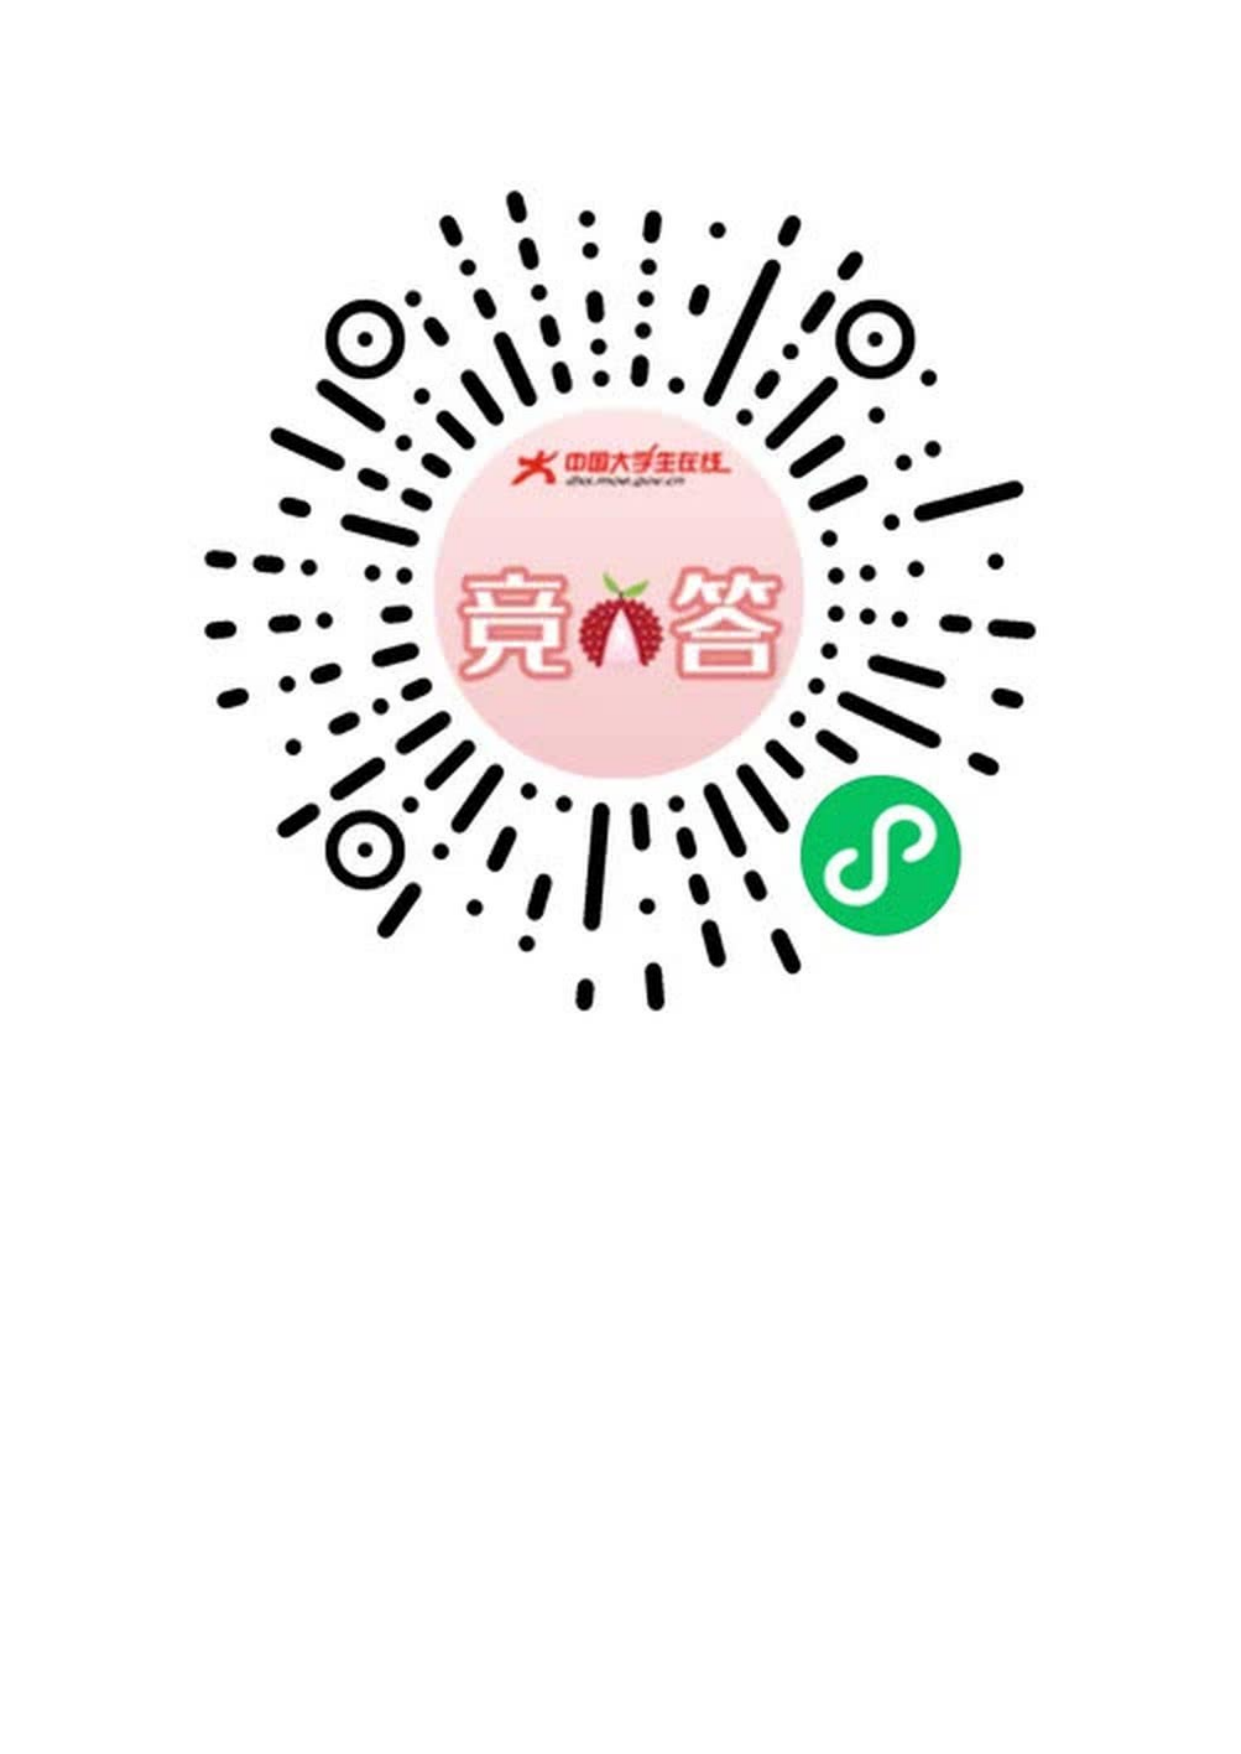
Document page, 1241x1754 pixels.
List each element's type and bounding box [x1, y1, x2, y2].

picture [187, 162, 1053, 1028]
